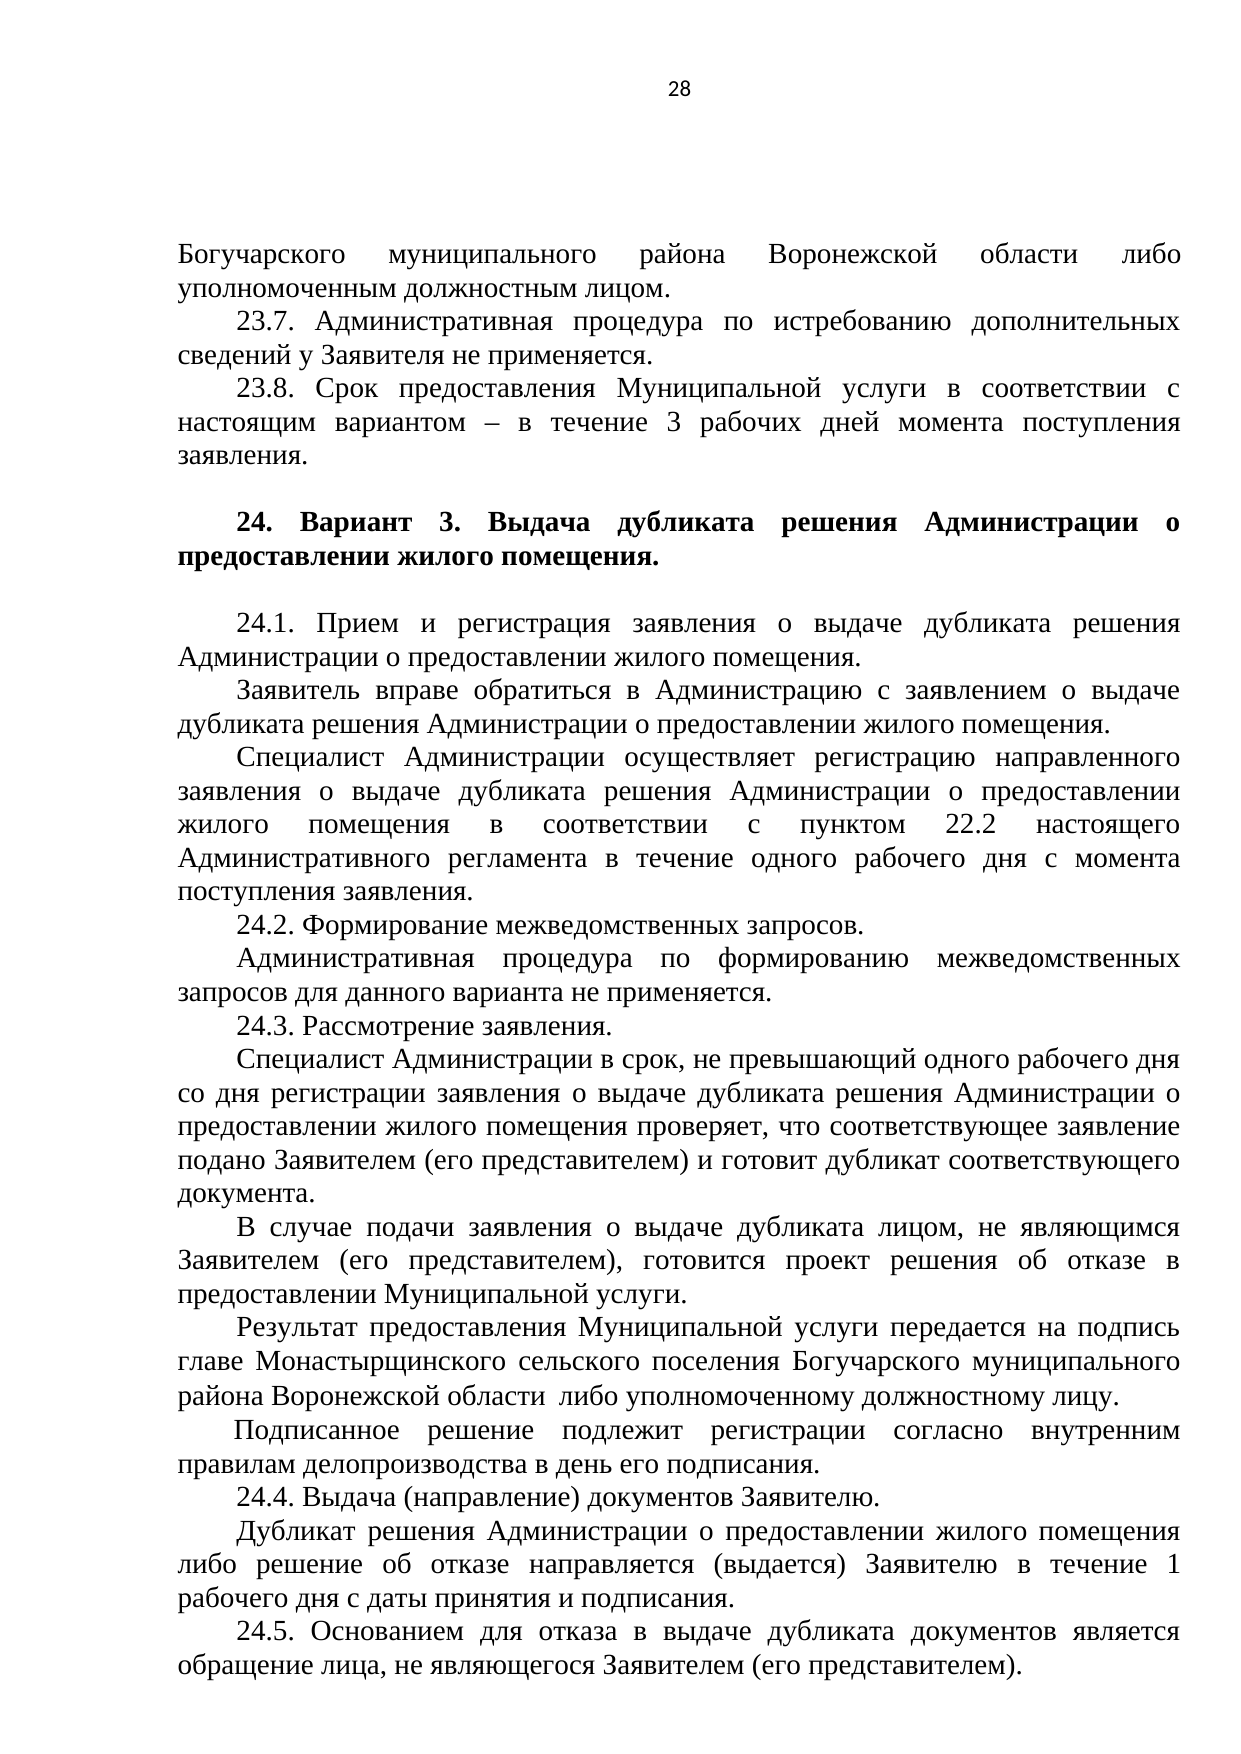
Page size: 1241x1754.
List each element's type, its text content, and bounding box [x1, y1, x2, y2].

text 24.3. Рассмотрение заявления. [177, 1008, 1181, 1041]
text Подписанное решение подлежит регистрации согласно внутренним правилам делопроизводства в день его подписания. [177, 1412, 1181, 1479]
text Результат предоставления Муниципальной услуги передается на подпись главе Монастырщинского сельского поселения Богучарского муниципального района Воронежской области либо уполномоченному должностному лицу. [177, 1309, 1181, 1412]
text 24.4. Выдача (направление) документов Заявителю. [177, 1479, 1181, 1513]
text 24.2. Формирование межведомственных запросов. [177, 907, 1181, 941]
text 23.7. Административная процедура по истребованию дополнительных сведений у Заявителя не применяется. [177, 303, 1181, 370]
text 23.8. Срок предоставления Муниципальной услуги в соответствии с настоящим вариантом – в течение 3 рабочих дней момента поступления заявления. [177, 370, 1181, 471]
text 24.1. Прием и регистрация заявления о выдаче дубликата решения Администрации о предоставлении жилого помещения. [177, 605, 1181, 672]
text 24. Вариант 3. Выдача дубликата решения Администрации о предоставлении жилого помещения. [177, 504, 1181, 572]
text 24.5. Основанием для отказа в выдаче дубликата документов является обращение лица, не являющегося Заявителем (его представителем). [177, 1613, 1181, 1681]
text Административная процедура по формированию межведомственных запросов для данного варианта не применяется. [177, 941, 1181, 1008]
text Специалист Администрации в срок, не превышающий одного рабочего дня со дня регистрации заявления о выдаче дубликата решения Администрации о предоставлении жилого помещения проверяет, что соответствующее заявление подано Заявителем (его представителем) и готовит дубликат соответствующего документа. [177, 1041, 1181, 1209]
text Специалист Администрации осуществляет регистрацию направленного заявления о выдаче дубликата решения Администрации о предоставлении жилого помещения в соответствии с пунктом 22.2 настоящего Административного регламента в течение одного рабочего дня с момента поступления заявления. [177, 739, 1181, 907]
text Заявитель вправе обратиться в Администрацию с заявлением о выдаче дубликата решения Администрации о предоставлении жилого помещения. [177, 672, 1181, 739]
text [177, 236, 1181, 303]
text В случае подачи заявления о выдаче дубликата лицом, не являющимся Заявителем (его представителем), готовится проект решения об отказе в предоставлении Муниципальной услуги. [177, 1209, 1181, 1309]
text Дубликат решения Администрации о предоставлении жилого помещения либо решение об отказе направляется (выдается) Заявителю в течение 1 рабочего дня с даты принятия и подписания. [177, 1513, 1181, 1613]
